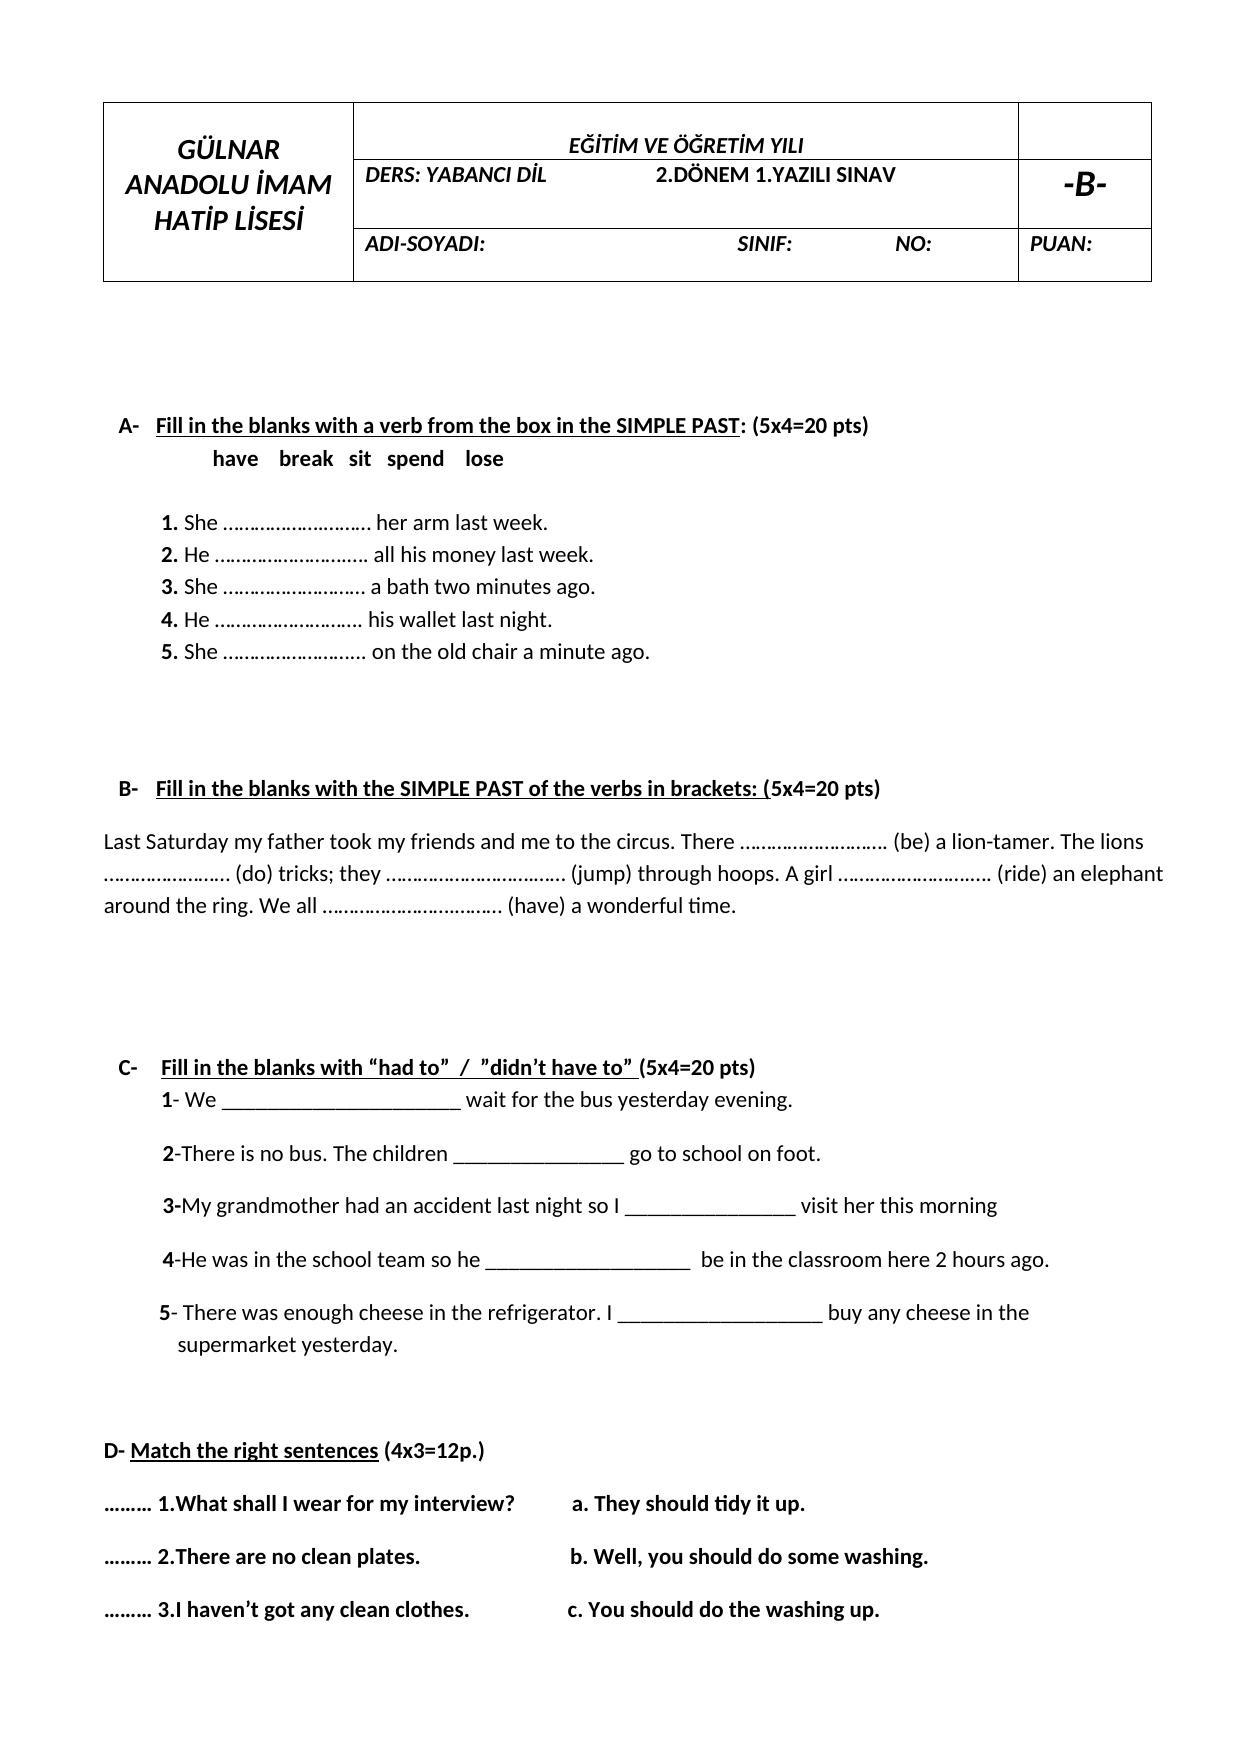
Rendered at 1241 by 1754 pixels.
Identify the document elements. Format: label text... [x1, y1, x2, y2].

list 2. He …………………….…. all his money last week. [156, 540, 1167, 568]
table_header EĞİTİM VE ÖĞRETİM YILI [354, 103, 1018, 159]
list 1. She ……………….……… her arm last week. [156, 508, 1167, 536]
table_cell ADI-SOYADI: SINIF: NO: [354, 229, 1018, 281]
table_cell PUAN: [1019, 229, 1151, 281]
list Fill in the blanks with the SIMPLE PAST of the verbs in brackets: (5x4=20 pts) [118, 774, 1167, 802]
text 2-There is no bus. The children _______________ go to school on foot. [133, 1139, 1167, 1167]
list 1- We _____________________ wait for the bus yesterday evening. [156, 1086, 1167, 1114]
list Fill in the blanks with “had to” / ”didn’t have to” (5x4=20 pts) [118, 1053, 1167, 1081]
text ……… 1.What shall I wear for my interview? a. They should tidy it up. [103, 1489, 1167, 1517]
text 4-He was in the school team so he __________________ be in the classroom here 2 hours ago. [133, 1245, 1167, 1273]
list 3. She ……………………… a bath two minutes ago. [156, 572, 1167, 601]
text ……… 3.I haven’t got any clean clothes. c. You should do the washing up. [103, 1595, 1167, 1623]
text Last Saturday my father took my friends and me to the circus. There ………………………. (be) a lion-tamer. The lions …………………… (do) tricks; they ……………………….…… (jump) through hoops. A girl …………………….…. (ride) an elephant around the ring. We all …………………….……… (have) a wonderful time. [103, 827, 1167, 919]
list have break sit spend lose [156, 444, 1167, 472]
table_header GÜLNAR ANADOLU İMAM HATİP LİSESİ [104, 103, 353, 281]
text D- Match the right sentences (4x3=12p.) [103, 1436, 1167, 1464]
text 5- There was enough cheese in the refrigerator. I __________________ buy any cheese in the supermarket yesterday. [133, 1298, 1167, 1358]
text 3-My grandmother had an accident last night so I _______________ visit her this morning [133, 1192, 1167, 1220]
text ……… 2.There are no clean plates. b. Well, you should do some washing. [103, 1542, 1167, 1570]
table_header [1019, 103, 1151, 159]
table_cell DERS: YABANCI DİL 2.DÖNEM 1.YAZILI SINAV [354, 160, 1018, 228]
list Fill in the blanks with a verb from the box in the SIMPLE PAST: (5x4=20 pts) [118, 412, 1167, 439]
list 5. She ……………………... on the old chair a minute ago. [156, 637, 1167, 665]
list 4. He ………………………. his wallet last night. [156, 605, 1167, 633]
table_cell -B- [1019, 160, 1151, 228]
